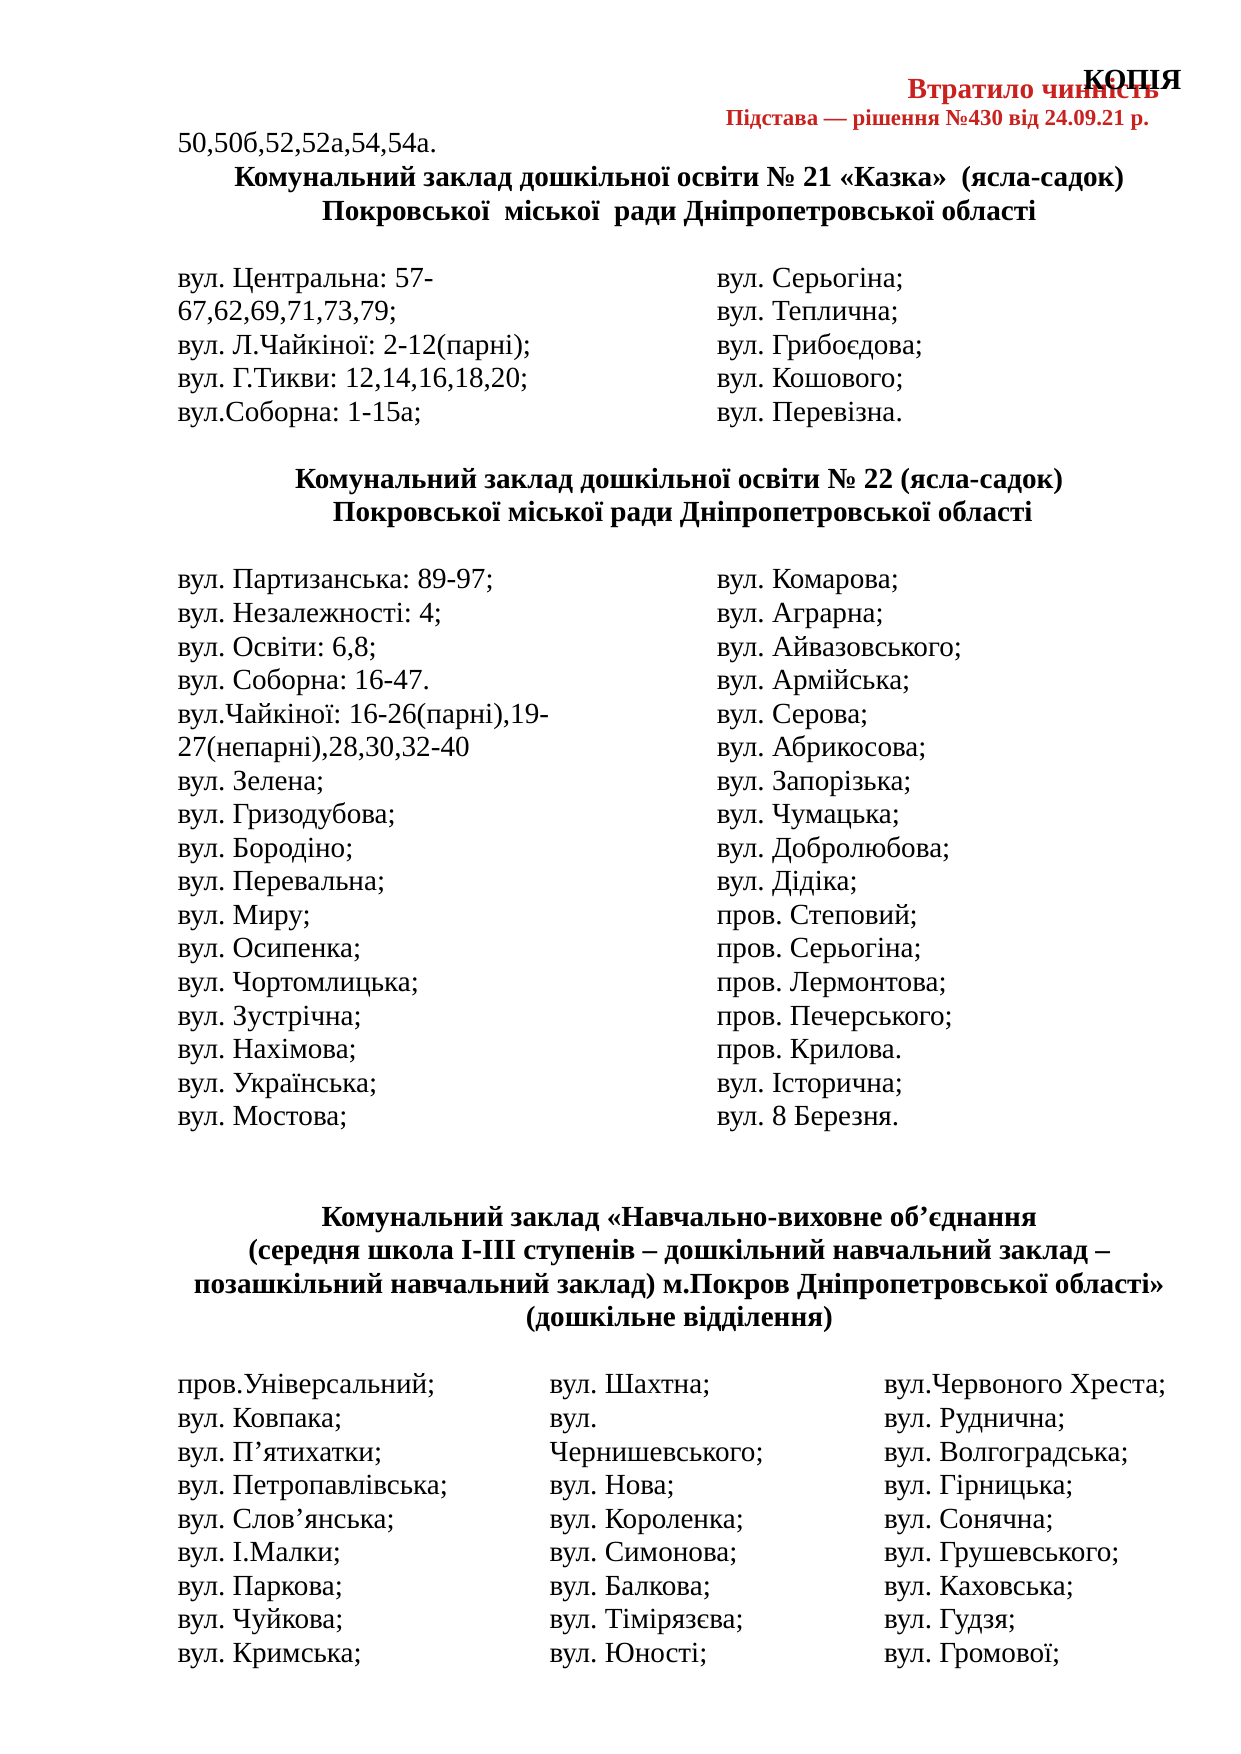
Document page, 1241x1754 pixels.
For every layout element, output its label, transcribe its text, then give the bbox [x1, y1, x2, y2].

text вул.Чайкіної: 16-26(парні),19-27(непарні),28,30,32-40 [177, 696, 642, 763]
text вул. Миру; [177, 897, 642, 931]
text вул. Тімірязєва; [549, 1601, 809, 1635]
text вул.Соборна: 1-15а; [177, 394, 642, 427]
text пров.Універсальний; [177, 1367, 474, 1400]
text вул. Перевальна; [177, 863, 642, 897]
text вул. Незалежності: 4; [177, 595, 642, 629]
text вул. Чернишевського; [549, 1400, 809, 1467]
text вул. Гудзя; [884, 1601, 1181, 1635]
text вул. Грушевського; [884, 1534, 1181, 1568]
text вул. Юності; [549, 1635, 809, 1668]
text вул. Запорізька; [717, 763, 1181, 796]
text пров. Лермонтова; [717, 964, 1181, 998]
text вул. 8 Березня. [717, 1098, 1181, 1132]
text вул.Центральна: 50,50б,52,52а,54,54а. [177, 126, 642, 159]
text вул. Симонова; [549, 1534, 809, 1568]
text вул. Чумацька; [717, 796, 1181, 830]
text вул. Осипенка; [177, 931, 642, 964]
text вул. Ковпака; [177, 1400, 474, 1434]
text Покровської міської ради Дніпропетровської області [177, 494, 1181, 528]
text вул. Армійська; [717, 662, 1181, 696]
text вул. Громової; [884, 1635, 1181, 1668]
text вул. Серова; [717, 696, 1181, 729]
text вул. П’ятихатки; [177, 1434, 474, 1467]
text вул. Аграрна; [717, 595, 1181, 629]
text вул. Грибоєдова; [717, 327, 1181, 360]
text вул. Центральна: 57-67,62,69,71,73,79; [177, 260, 642, 327]
text вул. Каховська; [884, 1568, 1181, 1601]
text вул. Слов’янська; [177, 1501, 474, 1534]
text вул. Серьогіна; [717, 260, 1181, 293]
text вул. Гірницька; [884, 1467, 1181, 1501]
text вул. Партизанська: 89-97; [177, 562, 642, 595]
text пров. Серьогіна; [717, 931, 1181, 964]
text (середня школа І-ІІІ ступенів – дошкільний навчальний заклад – позашкільний навчальний заклад) м.Покров Дніпропетровської області» [177, 1232, 1181, 1299]
text вул. Петропавлівська; [177, 1467, 474, 1501]
text вул. Балкова; [549, 1568, 809, 1601]
text вул. Мостова; [177, 1098, 642, 1132]
text Комунальний заклад дошкільної освіти № 21 «Казка» (ясла-садок) Покровської міської ради Дніпропетровської області [177, 159, 1181, 226]
text вул. Перевізна. [717, 394, 1181, 427]
text пров. Печерського; [717, 998, 1181, 1031]
text вул. Комарова; [717, 562, 1181, 595]
text вул. Чуйкова; [177, 1601, 474, 1635]
text пров. Крилова. [717, 1031, 1181, 1065]
text вул. Освіти: 6,8; [177, 629, 642, 662]
text вул. Кошового; [717, 360, 1181, 394]
text вул. Гризодубова; [177, 796, 642, 830]
text вул. Волгоградська; [884, 1434, 1181, 1467]
text (дошкільне відділення) [177, 1299, 1181, 1333]
text вул. Соборна: 16-47. [177, 662, 642, 696]
text вул. Зелена; [177, 763, 642, 796]
text вул. Чортомлицька; [177, 964, 642, 998]
text вул. І.Малки; [177, 1534, 474, 1568]
text вул. Короленка; [549, 1501, 809, 1534]
text вул. Нова; [549, 1467, 809, 1501]
text вул. Сонячна; [884, 1501, 1181, 1534]
text вул. Айвазовського; [717, 629, 1181, 662]
text вул. Абрикосова; [717, 729, 1181, 763]
text вул. Руднична; [884, 1400, 1181, 1434]
text вул. Л.Чайкіної: 2-12(парні); [177, 327, 642, 360]
text вул. Історична; [717, 1065, 1181, 1098]
text пров. Степовий; [717, 897, 1181, 931]
text вул. Бородіно; [177, 830, 642, 863]
text вул. Теплична; [717, 293, 1181, 327]
text Комунальний заклад «Навчально-виховне об’єднання [177, 1199, 1181, 1232]
text вул.Червоного Хреста; [884, 1367, 1181, 1400]
text Комунальний заклад дошкільної освіти № 22 (ясла-садок) [177, 461, 1181, 494]
text вул. Нахімова; [177, 1031, 642, 1065]
text вул. Шахтна; [549, 1367, 809, 1400]
text вул. Паркова; [177, 1568, 474, 1601]
text вул. Українська; [177, 1065, 642, 1098]
text вул. Дідіка; [717, 863, 1181, 897]
text вул. Кримська; [177, 1635, 474, 1668]
text вул. Добролюбова; [717, 830, 1181, 863]
text вул. Зустрічна; [177, 998, 642, 1031]
text вул. Г.Тикви: 12,14,16,18,20; [177, 360, 642, 394]
